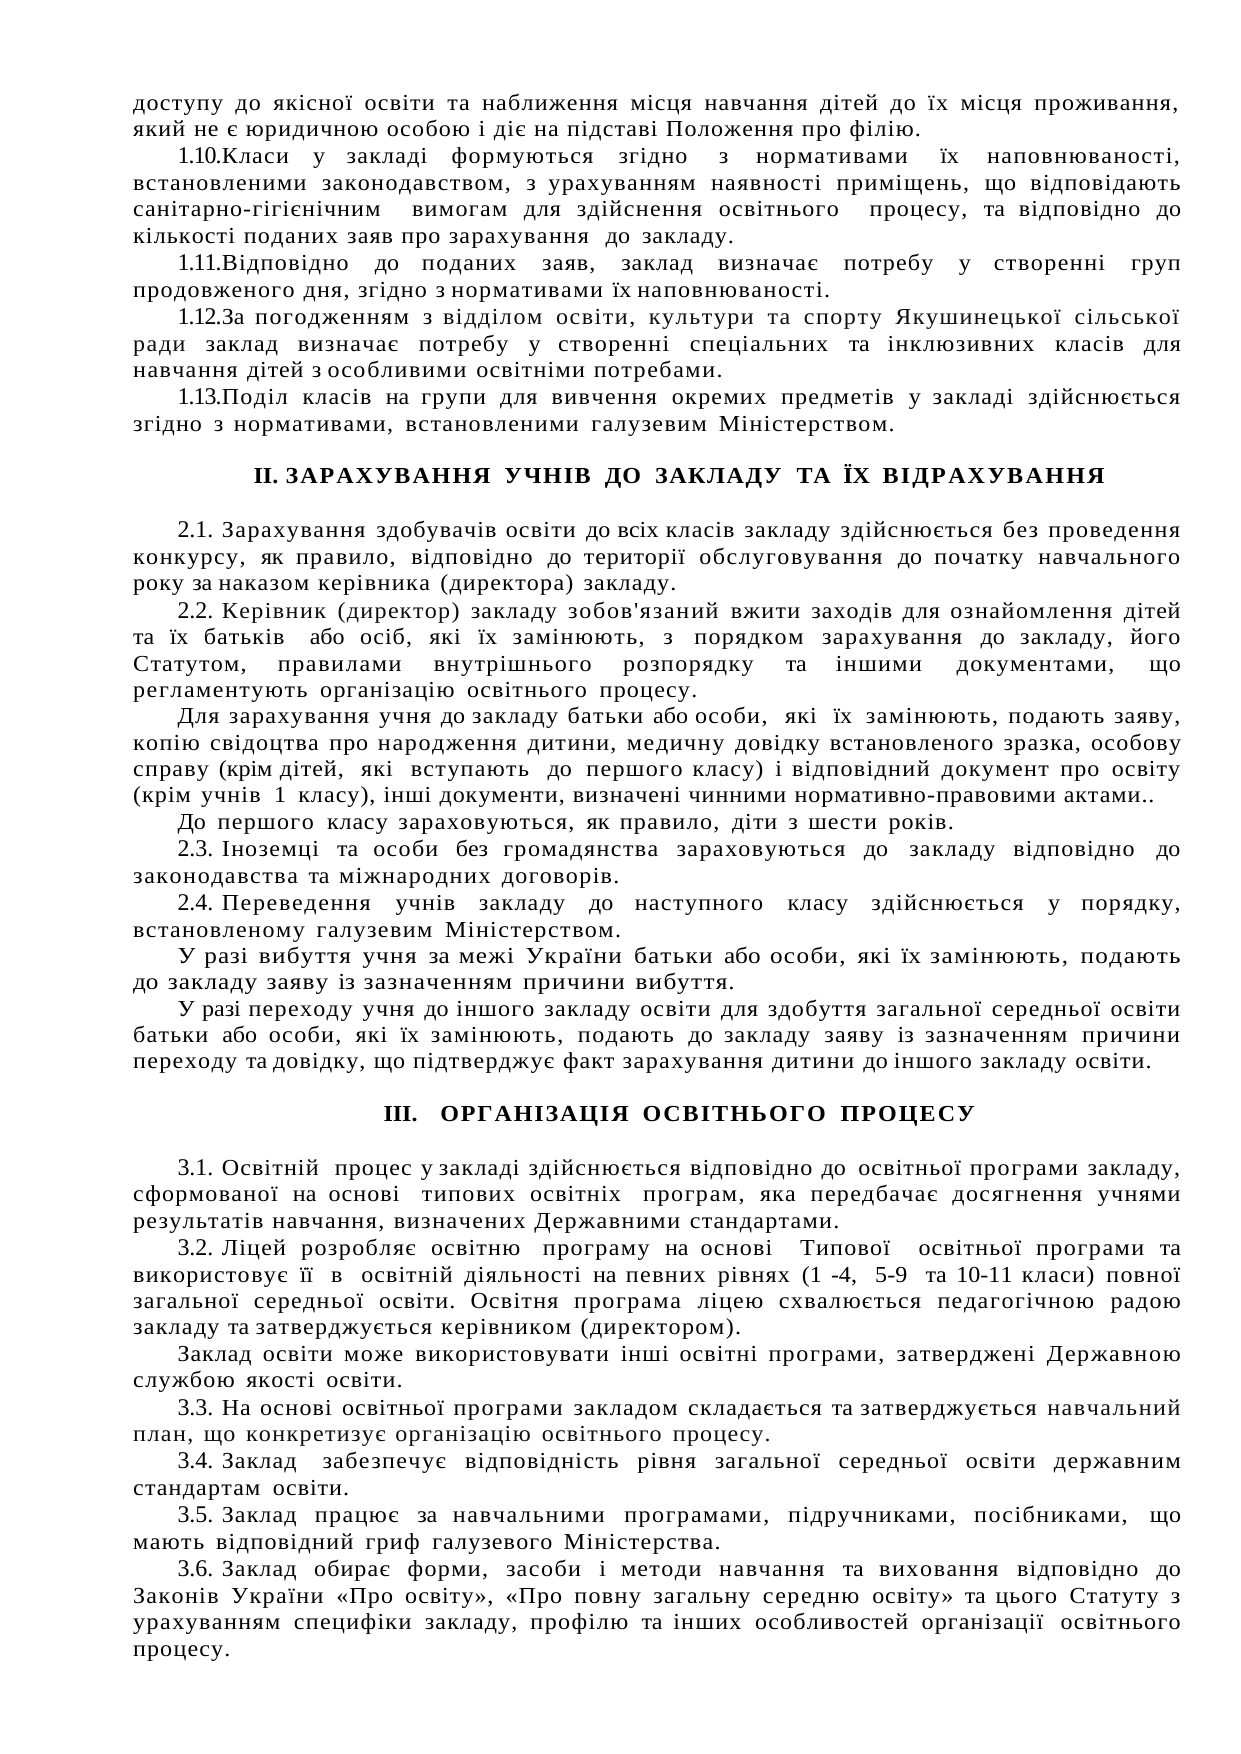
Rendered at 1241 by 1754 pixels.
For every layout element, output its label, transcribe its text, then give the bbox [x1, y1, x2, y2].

text У разі переходу учня до іншого закладу освіти для здобуття загальної середньої освіти батьки або особи, які їх замінюють, подають до закладу заяву із зазначенням причини переходу та довідку, що підтверджує факт зарахування дитини до іншого закладу освіти. [133, 995, 1181, 1074]
list Іноземці та особи без громадянства зараховуються до закладу відповідно до законодавства та міжнародних договорів. [133, 834, 1181, 888]
text Заклад освіти може використовувати інші освітні програми, затверджені Державною службою якості освіти. [133, 1340, 1181, 1392]
list Керівник (директор) закладу зобов'язаний вжити заходів для ознайомлення дітей та їх батьків або осіб, які їх замінюють, з порядком зарахування до закладу, його Статутом, правилами внутрішнього розпорядку та іншими документами, що регламентують організацію освітнього процесу. [133, 596, 1181, 702]
list На основі освітньої програми закладом складається та затверджується навчальний план, що конкретизує організацію освітнього процесу. [133, 1392, 1181, 1446]
text У разі вибуття учня за межі України батьки або особи, які їх замінюють, подають до закладу заяву із зазначенням причини вибуття. [133, 942, 1181, 995]
list Класи у закладі формуються згідно з нормативами їх наповнюваності, встановленими законодавством, з урахуванням наявності приміщень, що відповідають санітарно-гігієнічним вимогам для здійснення освітнього процесу, та відповідно до кількості поданих заяв про зарахування до закладу. [133, 141, 1181, 248]
list Зарахування здобувачів освіти до всіх класів закладу здійснюється без проведення конкурсу, як правило, відповідно до території обслуговування до початку навчального року за наказом керівника (директора) закладу. [133, 515, 1181, 596]
list Поділ класів на групи для вивчення окремих предметів у закладі здійснюється згідно з нормативами, встановленими галузевим Міністерством. [133, 382, 1181, 436]
list За погодженням з відділом освіти, культури та спорту Якушинецької сільської ради заклад визначає потребу у створенні спеціальних та інклюзивних класів для навчання дітей з особливими освітніми потребами. [133, 302, 1181, 382]
list Заклад забезпечує відповідність рівня загальної середньої освіти державним стандартам освіти. [133, 1446, 1181, 1500]
list Відповідно до поданих заяв, заклад визначає потребу у створенні груп продовженого дня, згідно з нормативами їх наповнюваності. [133, 248, 1181, 302]
list Ліцей розробляє освітню програму на основі Типової освітньої програми та використовує її в освітній діяльності на певних рівнях (1 -4, 5-9 та 10-11 класи) повної загальної середньої освіти. Освітня програма ліцею схвалюється педагогічною радою закладу та затверджується керівником (директором). [133, 1233, 1181, 1340]
list Освітній процес у закладі здійснюється відповідно до освітньої програми закладу, сформованої на основі типових освітніх програм, яка передбачає досягнення учнями результатів навчання, визначених Державними стандартами. [133, 1153, 1181, 1233]
list Заклад працює за навчальними програмами, підручниками, посібниками, що мають відповідний гриф галузевого Міністерства. [133, 1500, 1181, 1554]
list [133, 89, 1181, 141]
text Для зарахування учня до закладу батьки або особи, які їх замінюють, подають заяву, копію свідоцтва про народження дитини, медичну довідку встановленого зразка, особову справу (крім дітей, які вступають до першого класу) і відповідний документ про освіту (крім учнів 1 класу), інші документи, визначені чинними нормативно-правовими актами.. [133, 702, 1181, 808]
subtitle ІІІ. ОРГАНІЗАЦІЯ ОСВІТНЬОГО ПРОЦЕСУ [133, 1100, 1181, 1126]
list Заклад обирає форми, засоби і методи навчання та виховання відповідно до Законів України «Про освіту», «Про повну загальну середню освіту» та цього Статуту з урахуванням специфіки закладу, профілю та інших особливостей організації освітнього процесу. [133, 1554, 1181, 1661]
subtitle ІІ. ЗАРАХУВАННЯ УЧНІВ ДО ЗАКЛАДУ ТА ЇХ ВІДРАХУВАННЯ [133, 463, 1181, 489]
text До першого класу зараховуються, як правило, діти з шести років. [133, 808, 1181, 834]
list Переведення учнів закладу до наступного класу здійснюється у порядку, встановленому галузевим Міністерством. [133, 888, 1181, 942]
